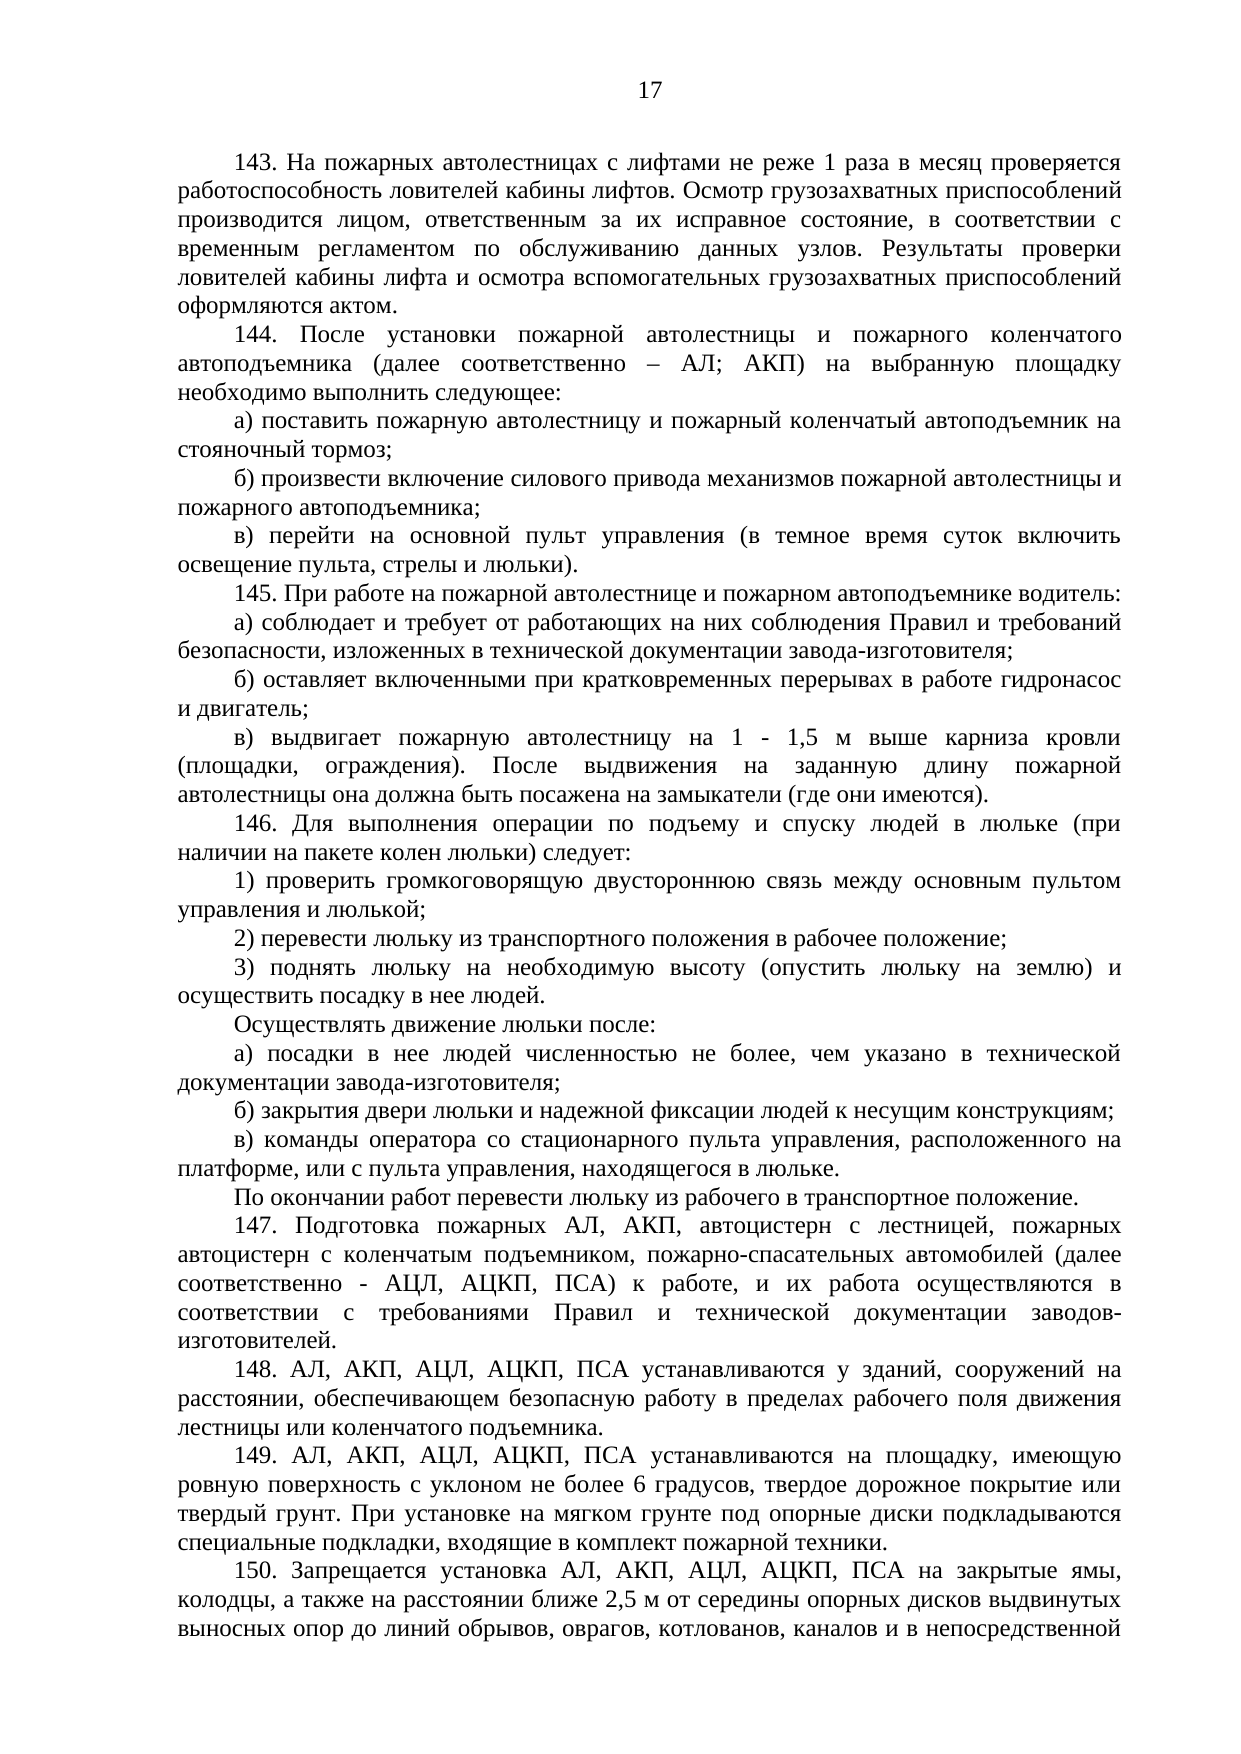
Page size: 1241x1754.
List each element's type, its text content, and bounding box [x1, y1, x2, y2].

text 147. Подготовка пожарных АЛ, АКП, автоцистерн с лестницей, пожарных автоцистерн с коленчатым подъемником, пожарно-спасательных автомобилей (далее соответственно - АЦЛ, АЦКП, ПСА) к работе, и их работа осуществляются в соответствии с требованиями Правил и технической документации заводов-изготовителей. [177, 1211, 1122, 1354]
text в) перейти на основной пульт управления (в темное время суток включить освещение пульта, стрелы и люльки). [177, 521, 1122, 578]
text 148. АЛ, АКП, АЦЛ, АЦКП, ПСА устанавливаются у зданий, сооружений на расстоянии, обеспечивающем безопасную работу в пределах рабочего поля движения лестницы или коленчатого подъемника. [177, 1354, 1122, 1441]
text 145. При работе на пожарной автолестнице и пожарном автоподъемнике водитель: [177, 578, 1122, 607]
text в) выдвигает пожарную автолестницу на 1 - 1,5 м выше карниза кровли (площадки, ограждения). После выдвижения на заданную длину пожарной автолестницы она должна быть посажена на замыкатели (где они имеются). [177, 722, 1122, 808]
text 146. Для выполнения операции по подъему и спуску людей в люльке (при наличии на пакете колен люльки) следует: [177, 808, 1122, 866]
text По окончании работ перевести люльку из рабочего в транспортное положение. [177, 1182, 1122, 1211]
text а) посадки в нее людей численностью не более, чем указано в технической документации завода-изготовителя; [177, 1038, 1122, 1096]
text 143. На пожарных автолестницах с лифтами не реже 1 раза в месяц проверяется работоспособность ловителей кабины лифтов. Осмотр грузозахватных приспособлений производится лицом, ответственным за их исправное состояние, в соответствии с временным регламентом по обслуживанию данных узлов. Результаты проверки ловителей кабины лифта и осмотра вспомогательных грузозахватных приспособлений оформляются актом. [177, 147, 1122, 319]
text б) произвести включение силового привода механизмов пожарной автолестницы и пожарного автоподъемника; [177, 463, 1122, 521]
text 144. После установки пожарной автолестницы и пожарного коленчатого автоподъемника (далее соответственно – АЛ; АКП) на выбранную площадку необходимо выполнить следующее: [177, 319, 1122, 406]
text 149. АЛ, АКП, АЦЛ, АЦКП, ПСА устанавливаются на площадку, имеющую ровную поверхность с уклоном не более 6 градусов, твердое дорожное покрытие или твердый грунт. При установке на мягком грунте под опорные диски подкладываются специальные подкладки, входящие в комплект пожарной техники. [177, 1441, 1122, 1556]
text а) соблюдает и требует от работающих на них соблюдения Правил и требований безопасности, изложенных в технической документации завода-изготовителя; [177, 607, 1122, 664]
text а) поставить пожарную автолестницу и пожарный коленчатый автоподъемник на стояночный тормоз; [177, 406, 1122, 463]
text 3) поднять люльку на необходимую высоту (опустить люльку на землю) и осуществить посадку в нее людей. [177, 952, 1122, 1009]
text б) закрытия двери люльки и надежной фиксации людей к несущим конструкциям; [177, 1096, 1122, 1124]
text 1) проверить громкоговорящую двустороннюю связь между основным пультом управления и люлькой; [177, 866, 1122, 923]
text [177, 1556, 1122, 1642]
text в) команды оператора со стационарного пульта управления, расположенного на платформе, или с пульта управления, находящегося в люльке. [177, 1124, 1122, 1182]
text б) оставляет включенными при кратковременных перерывах в работе гидронасос и двигатель; [177, 664, 1122, 722]
text 2) перевести люльку из транспортного положения в рабочее положение; [177, 923, 1122, 952]
text Осуществлять движение люльки после: [177, 1009, 1122, 1038]
